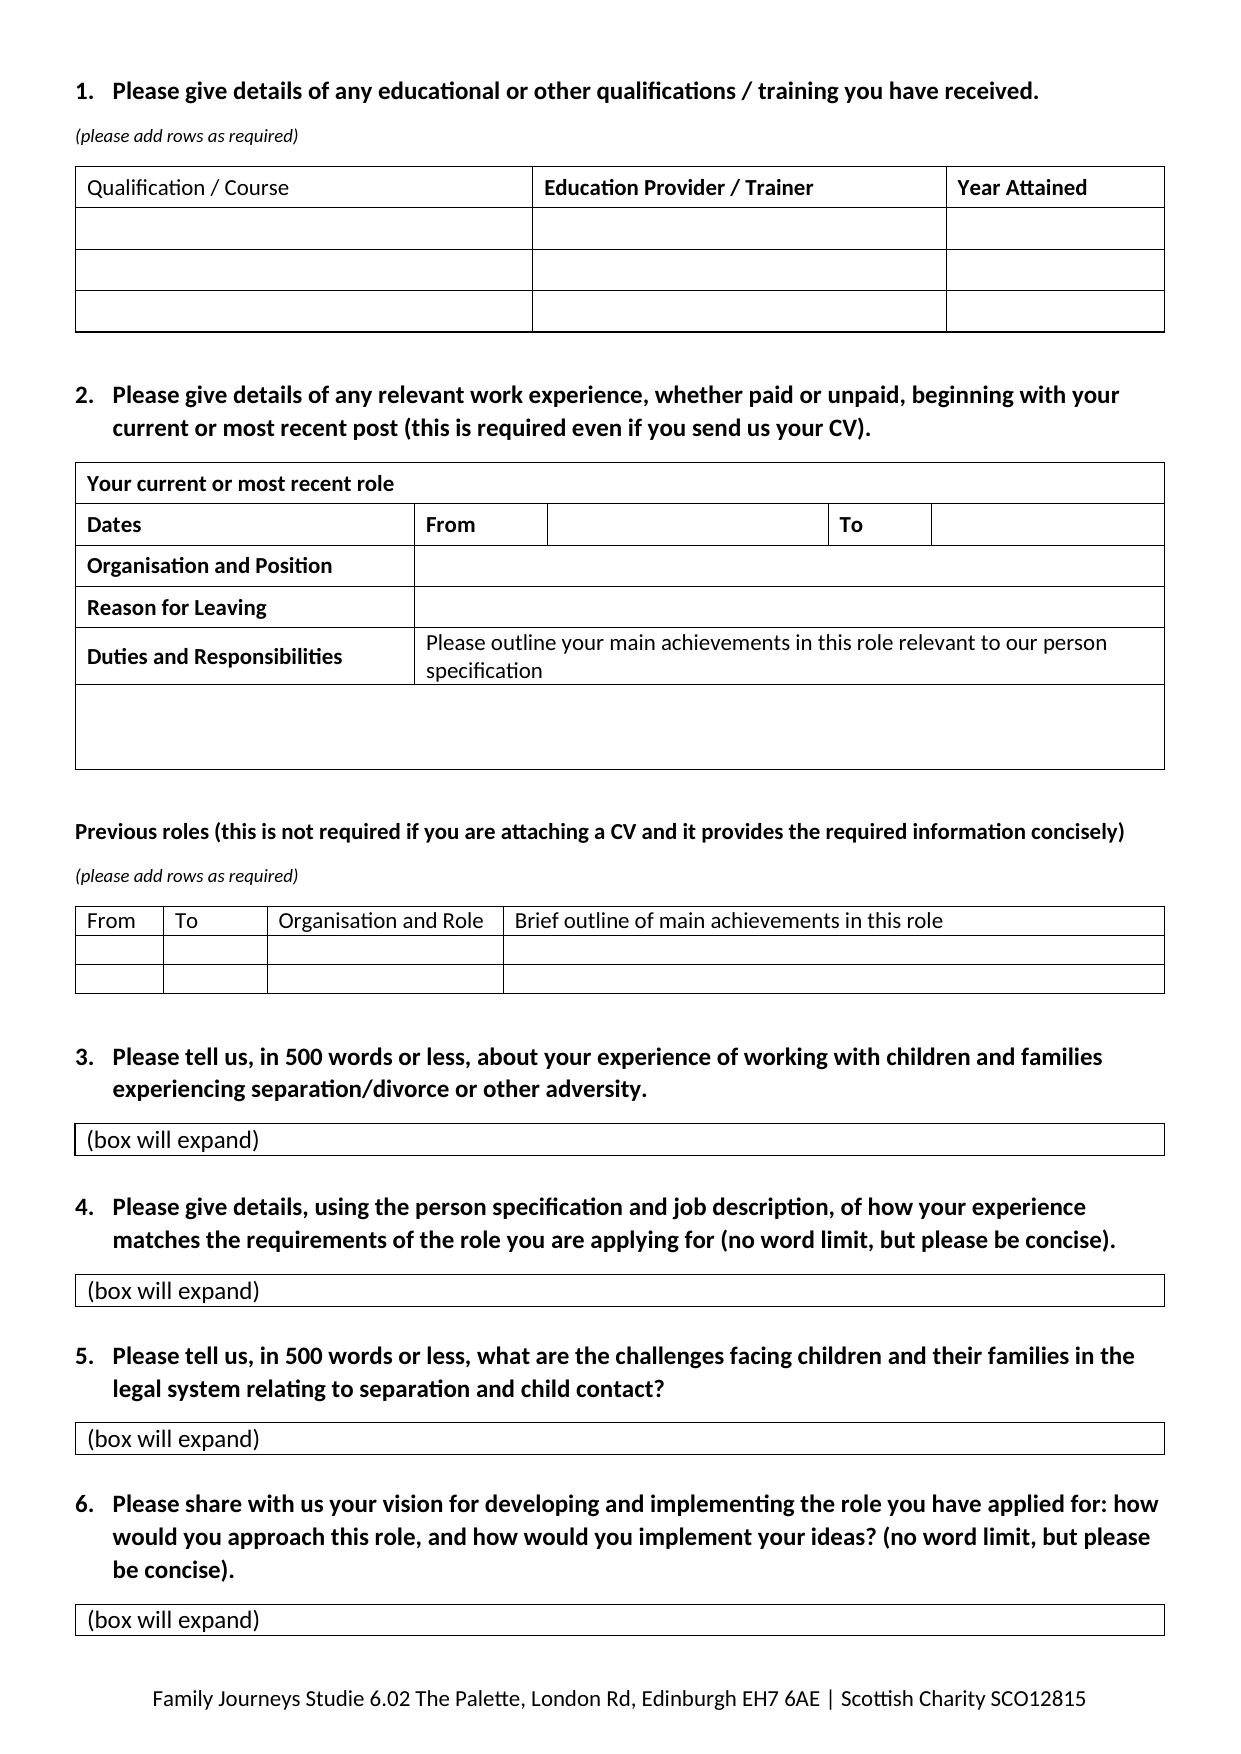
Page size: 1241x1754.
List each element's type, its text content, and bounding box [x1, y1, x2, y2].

table_header Organisation and Role [268, 907, 503, 934]
table_cell Reason for Leaving [76, 587, 414, 627]
table_header From [76, 907, 163, 934]
text (please add rows as required) [75, 864, 1165, 887]
table_cell [76, 685, 1164, 769]
table_header (box will expand) [76, 1124, 1164, 1155]
table_cell [504, 936, 1164, 964]
list Please share with us your vision for developing and implementing the role you have applied for: how would you approach this role, and how would you implement your ideas? (no word limit, but please be concise). [75, 1488, 1165, 1584]
table_cell To [829, 504, 931, 544]
table_cell [268, 936, 503, 964]
table_cell Duties and Responsibilities [76, 628, 414, 684]
table_cell [932, 504, 1164, 544]
table_header To [164, 907, 267, 934]
list Please tell us, in 500 words or less, what are the challenges facing children and their families in the legal system relating to separation and child contact? [75, 1340, 1165, 1403]
table_header Brief outline of main achievements in this role [504, 907, 1164, 934]
table_cell [268, 965, 503, 993]
table_cell [504, 965, 1164, 993]
table_cell [76, 936, 163, 964]
table_header (box will expand) [76, 1423, 1164, 1454]
table_header Your current or most recent role [76, 463, 1164, 503]
table_cell From [415, 504, 547, 544]
table_cell [415, 587, 1164, 627]
list Please tell us, in 500 words or less, about your experience of working with children and families experiencing separation/divorce or other adversity. [75, 1041, 1165, 1104]
table_cell [415, 546, 1164, 586]
list Please give details, using the person specification and job description, of how your experience matches the requirements of the role you are applying for (no word limit, but please be concise). [75, 1192, 1165, 1255]
table_header (box will expand) [76, 1275, 1164, 1306]
table_cell [164, 965, 267, 993]
table_cell Organisation and Position [76, 546, 414, 586]
table_cell [548, 504, 828, 544]
table_header (box will expand) [76, 1605, 1164, 1635]
table_cell Dates [76, 504, 414, 544]
text (please add rows as required) [75, 124, 1165, 147]
table_cell [76, 965, 163, 993]
list Please give details of any relevant work experience, whether paid or unpaid, beginning with your current or most recent post (this is required even if you send us your CV). [75, 379, 1165, 443]
list Please give details of any educational or other qualifications / training you have received. [75, 75, 1165, 106]
table_cell [164, 936, 267, 964]
text Previous roles (this is not required if you are attaching a CV and it provides the required information concisely) [75, 817, 1165, 845]
table_cell Please outline your main achievements in this role relevant to our person specification [415, 628, 1164, 684]
